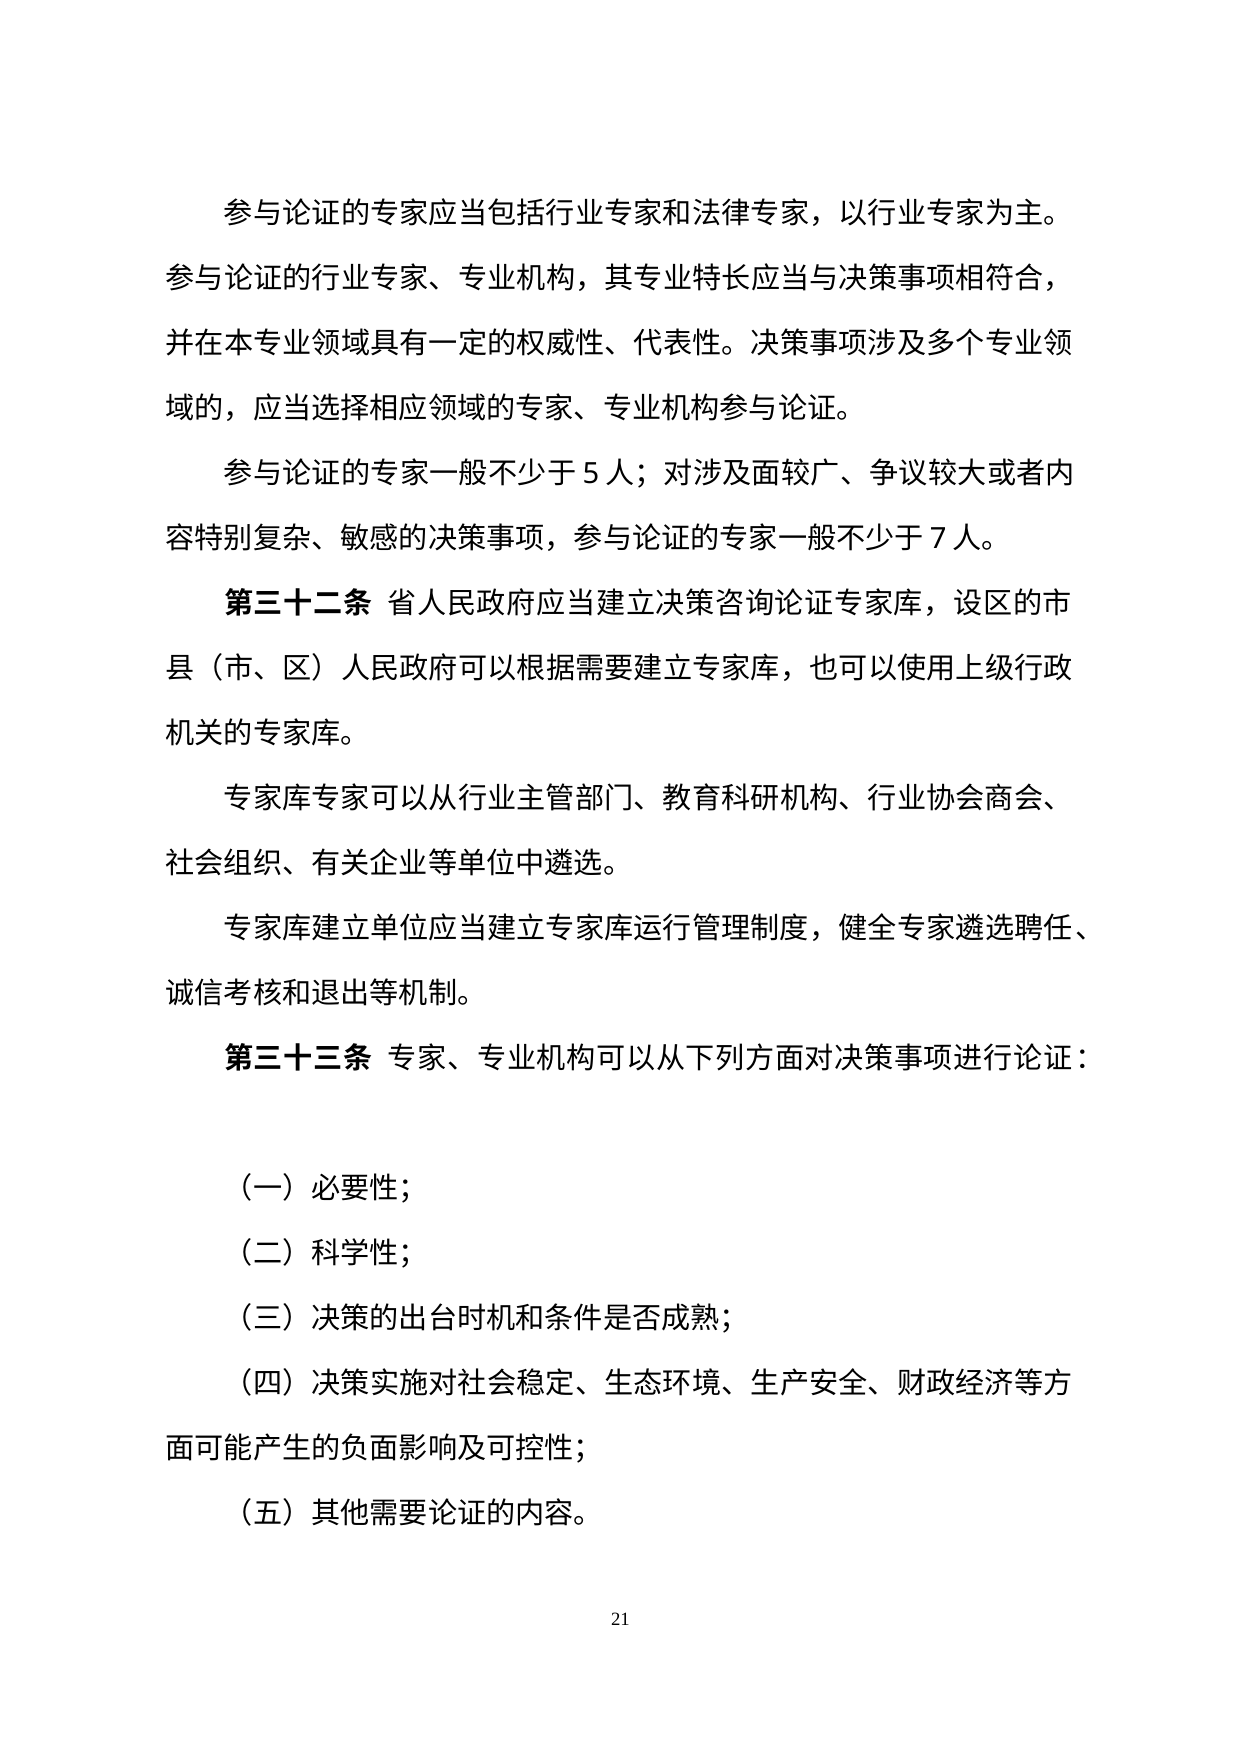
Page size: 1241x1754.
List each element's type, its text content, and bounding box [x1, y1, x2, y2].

text 专家库专家可以从行业主管部门、教育科研机构、行业协会商会、社会组织、有关企业等单位中遴选。 [165, 763, 1075, 893]
text （四）决策实施对社会稳定、生态环境、生产安全、财政经济等方面可能产生的负面影响及可控性； [165, 1348, 1075, 1478]
text （五）其他需要论证的内容。 [165, 1478, 1075, 1543]
text 专家库建立单位应当建立专家库运行管理制度，健全专家遴选聘任、诚信考核和退出等机制。 [165, 893, 1075, 1023]
text 参与论证的专家应当包括行业专家和法律专家，以行业专家为主。参与论证的行业专家、专业机构，其专业特长应当与决策事项相符合，并在本专业领域具有一定的权威性、代表性。决策事项涉及多个专业领域的，应当选择相应领域的专家、专业机构参与论证。 [165, 178, 1075, 438]
text 参与论证的专家一般不少于5人；对涉及面较广、争议较大或者内容特别复杂、敏感的决策事项，参与论证的专家一般不少于7人。 [165, 438, 1075, 568]
text 第三十二条 省人民政府应当建立决策咨询论证专家库，设区的市、县（市、区）人民政府可以根据需要建立专家库，也可以使用上级行政机关的专家库。 [165, 568, 1075, 763]
text 第三十三条 专家、专业机构可以从下列方面对决策事项进行论证： [165, 1023, 1075, 1153]
text （三）决策的出台时机和条件是否成熟； [165, 1283, 1075, 1348]
text （二）科学性； [165, 1218, 1075, 1283]
text （一）必要性； [165, 1153, 1075, 1218]
